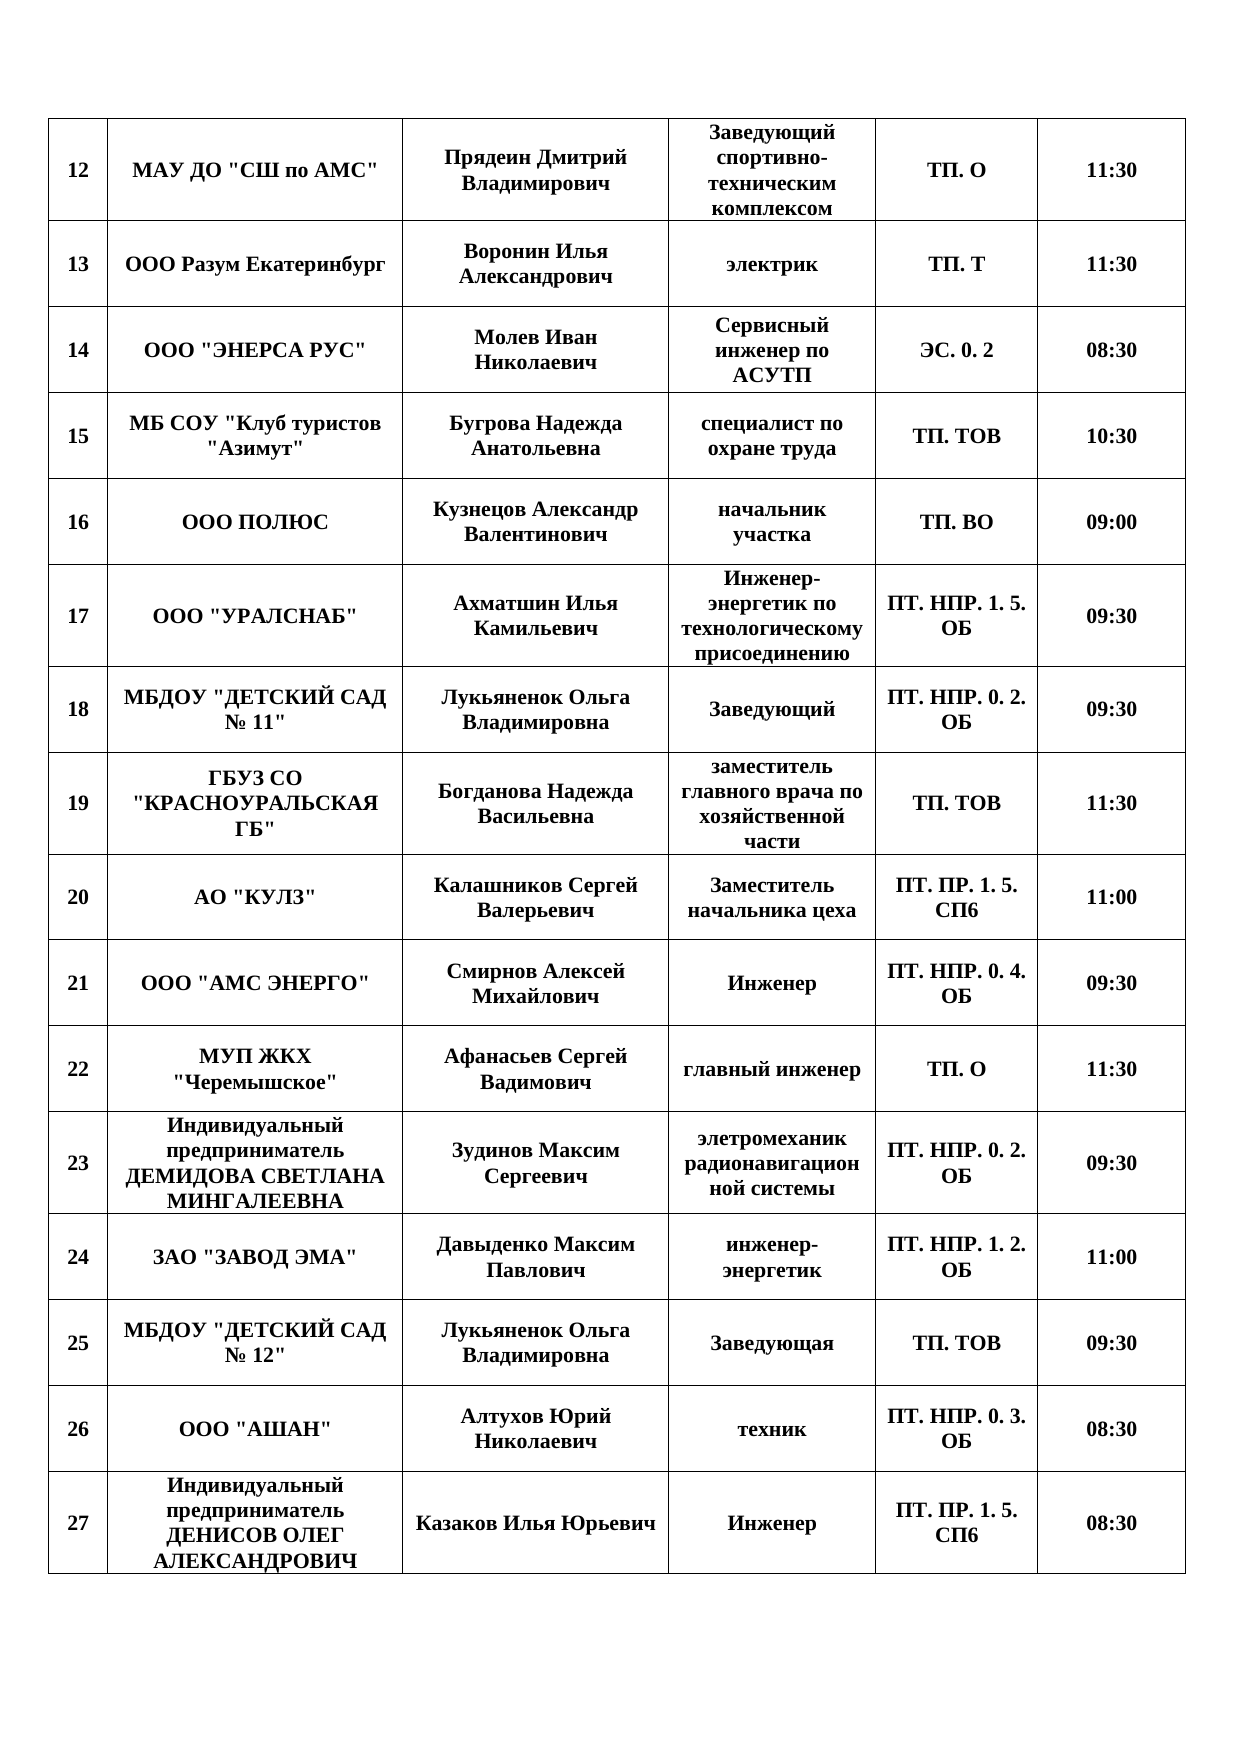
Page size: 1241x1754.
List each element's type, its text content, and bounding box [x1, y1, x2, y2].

table_cell Заместитель начальника цеха [669, 855, 875, 939]
table_cell Инженер [669, 940, 875, 1025]
table_cell Заведующая [669, 1300, 875, 1385]
table_cell 15 [49, 393, 107, 478]
table_cell Сервисный инженер по АСУТП [669, 307, 875, 392]
table_cell 08:30 [1038, 1386, 1185, 1471]
table_cell Калашников Сергей Валерьевич [403, 855, 668, 939]
table_cell Давыденко Максим Павлович [403, 1214, 668, 1299]
table_cell ЗАО "ЗАВОД ЭМА" [108, 1214, 402, 1299]
table_cell Воронин Илья Александрович [403, 221, 668, 306]
table_cell Ахматшин Илья Камильевич [403, 565, 668, 666]
table_cell ТП. ТОВ [876, 753, 1037, 853]
table_cell АО "КУЛЗ" [108, 855, 402, 939]
table_cell ТП. О [876, 119, 1037, 220]
table_cell ГБУЗ СО "КРАСНОУРАЛЬСКАЯ ГБ" [108, 753, 402, 853]
table_cell 18 [49, 667, 107, 752]
table_cell Смирнов Алексей Михайлович [403, 940, 668, 1025]
table_cell специалист по охране труда [669, 393, 875, 478]
table_cell ПТ. НПР. 0. 2. ОБ [876, 1112, 1037, 1213]
table_cell 11:30 [1038, 221, 1185, 306]
table_cell 08:30 [1038, 307, 1185, 392]
table_cell Зудинов Максим Сергеевич [403, 1112, 668, 1213]
table_cell ТП. О [876, 1026, 1037, 1111]
table_cell ТП. ТОВ [876, 1300, 1037, 1385]
table_cell Инженер [669, 1472, 875, 1573]
table_cell ПТ. НПР. 0. 3. ОБ [876, 1386, 1037, 1471]
table_cell ПТ. ПР. 1. 5. СП6 [876, 1472, 1037, 1573]
table_cell ПТ. НПР. 0. 4. ОБ [876, 940, 1037, 1025]
table_cell ПТ. НПР. 1. 2. ОБ [876, 1214, 1037, 1299]
table_cell 12 [49, 119, 107, 220]
table_cell ТП. Т [876, 221, 1037, 306]
table_cell Кузнецов Александр Валентинович [403, 479, 668, 564]
table_cell главный инженер [669, 1026, 875, 1111]
table_cell Алтухов Юрий Николаевич [403, 1386, 668, 1471]
table_cell Богданова Надежда Васильевна [403, 753, 668, 853]
table_cell ПТ. ПР. 1. 5. СП6 [876, 855, 1037, 939]
table_cell 25 [49, 1300, 107, 1385]
table_cell 09:30 [1038, 1112, 1185, 1213]
table_cell 09:30 [1038, 940, 1185, 1025]
table_cell 11:00 [1038, 855, 1185, 939]
table_cell ЭС. 0. 2 [876, 307, 1037, 392]
table_cell ТП. ВО [876, 479, 1037, 564]
table_cell Лукьяненок Ольга Владимировна [403, 667, 668, 752]
table_cell 09:00 [1038, 479, 1185, 564]
table_cell Заведующий спортивно-техническим комплексом [669, 119, 875, 220]
table_cell 17 [49, 565, 107, 666]
table_cell 26 [49, 1386, 107, 1471]
table_cell 24 [49, 1214, 107, 1299]
table_cell ООО "АШАН" [108, 1386, 402, 1471]
table_cell ТП. ТОВ [876, 393, 1037, 478]
table_cell МУП ЖКХ "Черемышское" [108, 1026, 402, 1111]
table_cell 22 [49, 1026, 107, 1111]
table_cell инженер-энергетик [669, 1214, 875, 1299]
table_cell Инженер-энергетик по технологическому присоединению [669, 565, 875, 666]
table_cell 09:30 [1038, 667, 1185, 752]
table_cell 20 [49, 855, 107, 939]
table_cell 08:30 [1038, 1472, 1185, 1573]
table_cell МБДОУ "ДЕТСКИЙ САД № 12" [108, 1300, 402, 1385]
table_cell Индивидуальный предприниматель ДЕНИСОВ ОЛЕГ АЛЕКСАНДРОВИЧ [108, 1472, 402, 1573]
table_cell МБ СОУ "Клуб туристов "Азимут" [108, 393, 402, 478]
table_cell начальник участка [669, 479, 875, 564]
table_cell 10:30 [1038, 393, 1185, 478]
table_cell ПТ. НПР. 1. 5. ОБ [876, 565, 1037, 666]
table_cell 11:30 [1038, 1026, 1185, 1111]
table_cell 27 [49, 1472, 107, 1573]
table_cell ООО "АМС ЭНЕРГО" [108, 940, 402, 1025]
table_cell Лукьяненок Ольга Владимировна [403, 1300, 668, 1385]
table_cell Прядеин Дмитрий Владимирович [403, 119, 668, 220]
table_cell 19 [49, 753, 107, 853]
table_cell 21 [49, 940, 107, 1025]
table_cell 11:30 [1038, 119, 1185, 220]
table_cell МБДОУ "ДЕТСКИЙ САД № 11" [108, 667, 402, 752]
table_cell Афанасьев Сергей Вадимович [403, 1026, 668, 1111]
table_cell 11:00 [1038, 1214, 1185, 1299]
table_cell заместитель главного врача по хозяйственной части [669, 753, 875, 853]
table_cell 23 [49, 1112, 107, 1213]
table_cell техник [669, 1386, 875, 1471]
table_cell Бугрова Надежда Анатольевна [403, 393, 668, 478]
table_cell ООО ПОЛЮС [108, 479, 402, 564]
table_cell 09:30 [1038, 565, 1185, 666]
table_cell 16 [49, 479, 107, 564]
table_cell 09:30 [1038, 1300, 1185, 1385]
table_cell ООО "УРАЛСНАБ" [108, 565, 402, 666]
table_cell ПТ. НПР. 0. 2. ОБ [876, 667, 1037, 752]
table_cell 13 [49, 221, 107, 306]
table_cell Заведующий [669, 667, 875, 752]
table_cell 14 [49, 307, 107, 392]
table_cell Индивидуальный предприниматель ДЕМИДОВА СВЕТЛАНА МИНГАЛЕЕВНА [108, 1112, 402, 1213]
table_cell 11:30 [1038, 753, 1185, 853]
table_cell элетромеханик радионавигационной системы [669, 1112, 875, 1213]
table_cell ООО "ЭНЕРСА РУС" [108, 307, 402, 392]
table_cell Молев Иван Николаевич [403, 307, 668, 392]
table_cell МАУ ДО "СШ по АМС" [108, 119, 402, 220]
table_cell электрик [669, 221, 875, 306]
table_cell ООО Разум Екатеринбург [108, 221, 402, 306]
table_cell Казаков Илья Юрьевич [403, 1472, 668, 1573]
